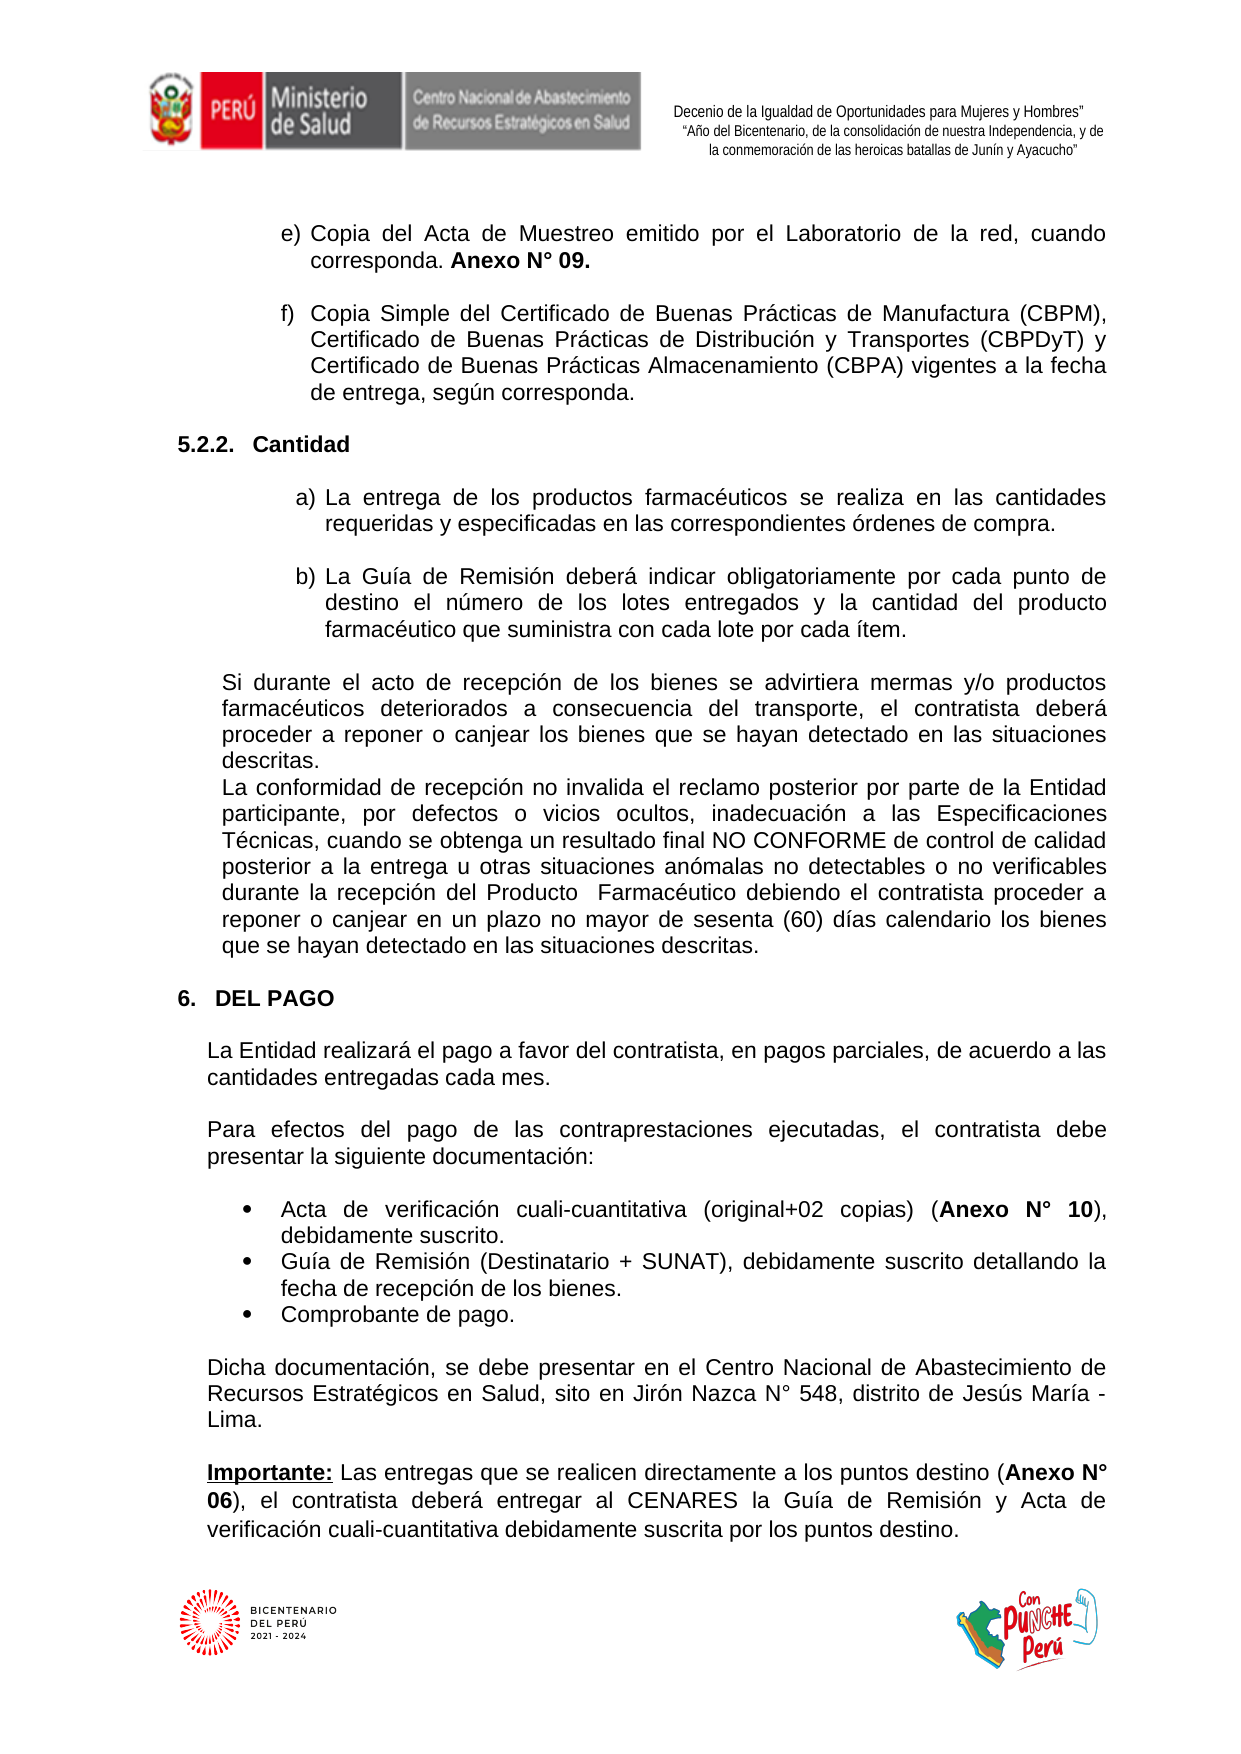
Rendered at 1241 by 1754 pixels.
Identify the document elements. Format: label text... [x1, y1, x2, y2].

text Si durante el acto de recepción de los bienes se advirtiera mermas y/o productos farmacéuticos deteriorados a consecuencia del transporte, el contratista deberá proceder a reponer o canjear los bienes que se hayan detectado en las situaciones descritas. [222, 668, 1107, 774]
list Acta de verificación cuali-cuantitativa (original+02 copias) (Anexo N° 10), debidamente suscrito. [243, 1196, 1107, 1248]
list Copia Simple del Certificado de Buenas Prácticas de Manufactura (CBPM), Certificado de Buenas Prácticas de Distribución y Transportes (CBPDyT) y Certificado de Buenas Prácticas Almacenamiento (CBPA) vigentes a la fecha de entrega, según corresponda. [281, 299, 1107, 405]
picture [947, 1581, 1108, 1679]
text Dicha documentación, se debe presentar en el Centro Nacional de Abastecimiento de Recursos Estratégicos en Salud, sito en Jirón Nazca N° 548, distrito de Jesús María - Lima. [207, 1354, 1107, 1433]
list Guía de Remisión (Destinatario + SUNAT), debidamente suscrito detallando la fecha de recepción de los bienes. [243, 1248, 1107, 1301]
text La Entidad realizará el pago a favor del contratista, en pagos parciales, de acuerdo a las cantidades entregadas cada mes. [207, 1037, 1107, 1090]
list Comprobante de pago. [243, 1301, 1107, 1327]
picture [177, 1580, 344, 1667]
text La conformidad de recepción no invalida el reclamo posterior por parte de la Entidad participante, por defectos o vicios ocultos, inadecuación a las Especificaciones Técnicas, cuando se obtenga un resultado final NO CONFORME de control de calidad posterior a la entrega u otras situaciones anómalas no detectables o no verificables durante la recepción del Producto Farmacéutico debiendo el contratista proceder a reponer o canjear en un plazo no mayor de sesenta (60) días calendario los bienes que se hayan detectado en las situaciones descritas. [222, 774, 1107, 958]
list Cantidad [177, 431, 1107, 458]
list Copia del Acta de Muestreo emitido por el Laboratorio de la red, cuando corresponda. Anexo N° 09. [281, 220, 1107, 273]
picture [142, 72, 644, 155]
list DEL PAGO [177, 985, 1107, 1011]
text Para efectos del pago de las contraprestaciones ejecutadas, el contratista debe presentar la siguiente documentación: [207, 1116, 1107, 1169]
list La Guía de Remisión deberá indicar obligatoriamente por cada punto de destino el número de los lotes entregados y la cantidad del producto farmacéutico que suministra con cada lote por cada ítem. [295, 563, 1107, 642]
text Importante: Las entregas que se realicen directamente a los puntos destino (Anexo N° 06), el contratista deberá entregar al CENARES la Guía de Remisión y Acta de verificación cuali-cuantitativa debidamente suscrita por los puntos destino. [207, 1459, 1107, 1542]
list La entrega de los productos farmacéuticos se realiza en las cantidades requeridas y especificadas en las correspondientes órdenes de compra. [295, 484, 1107, 537]
